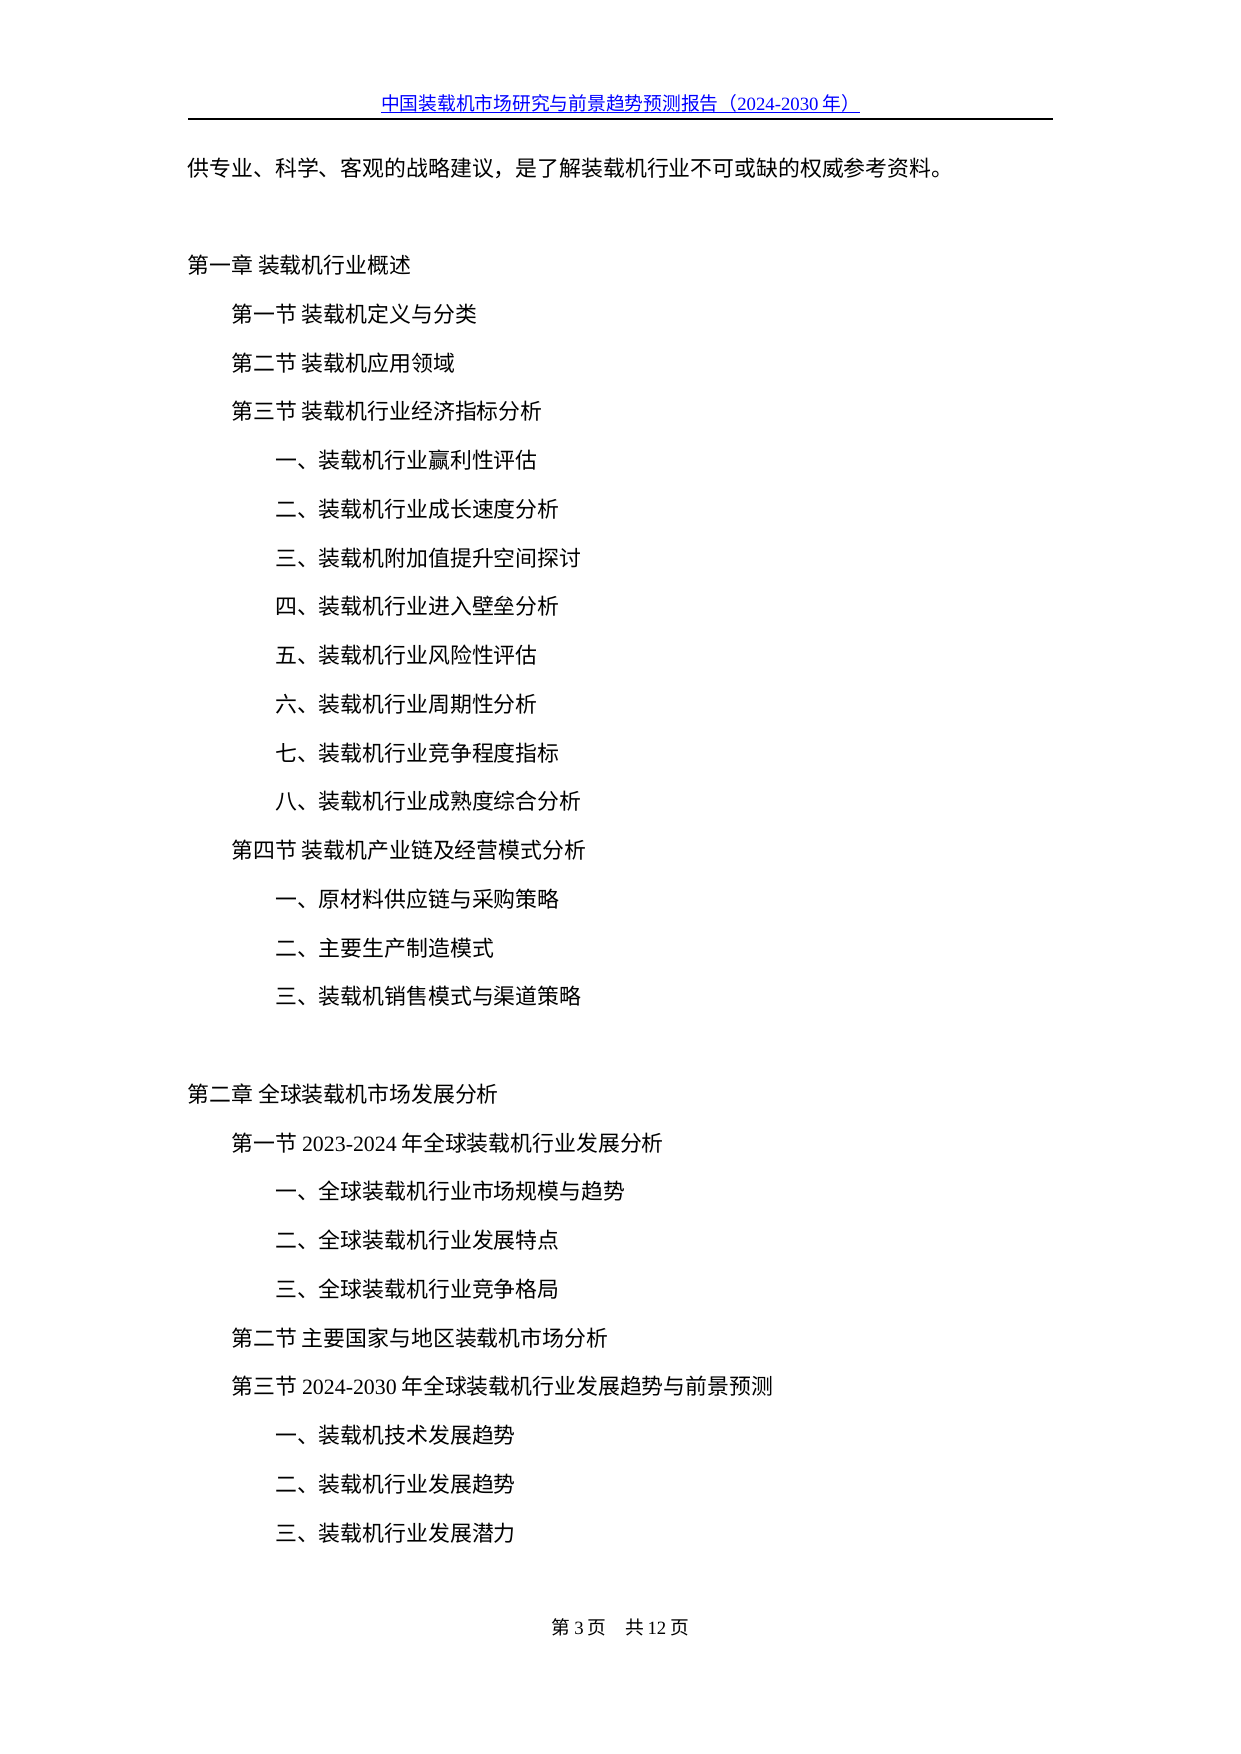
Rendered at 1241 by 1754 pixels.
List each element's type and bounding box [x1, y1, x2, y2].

text [187, 150, 1053, 1548]
